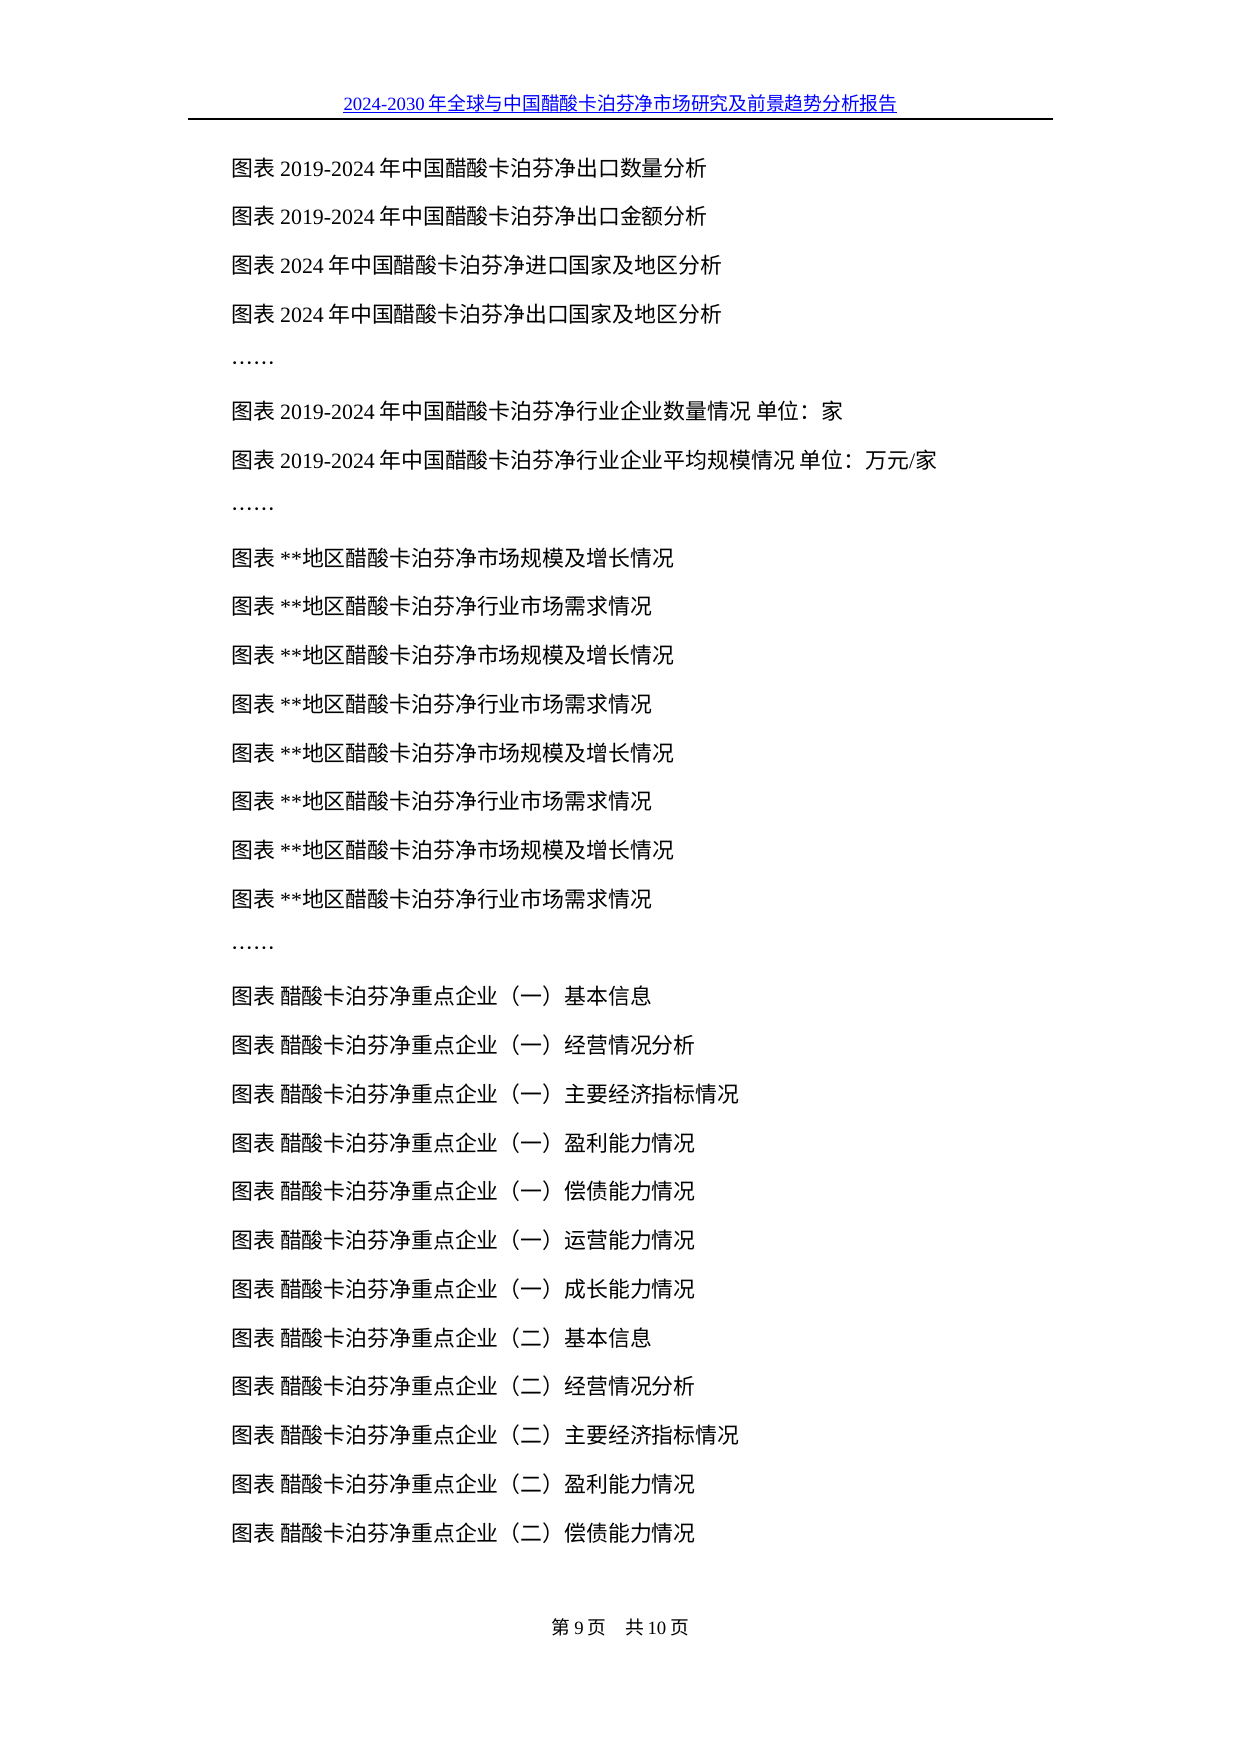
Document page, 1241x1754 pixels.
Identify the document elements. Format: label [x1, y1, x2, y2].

text [187, 150, 1053, 1548]
